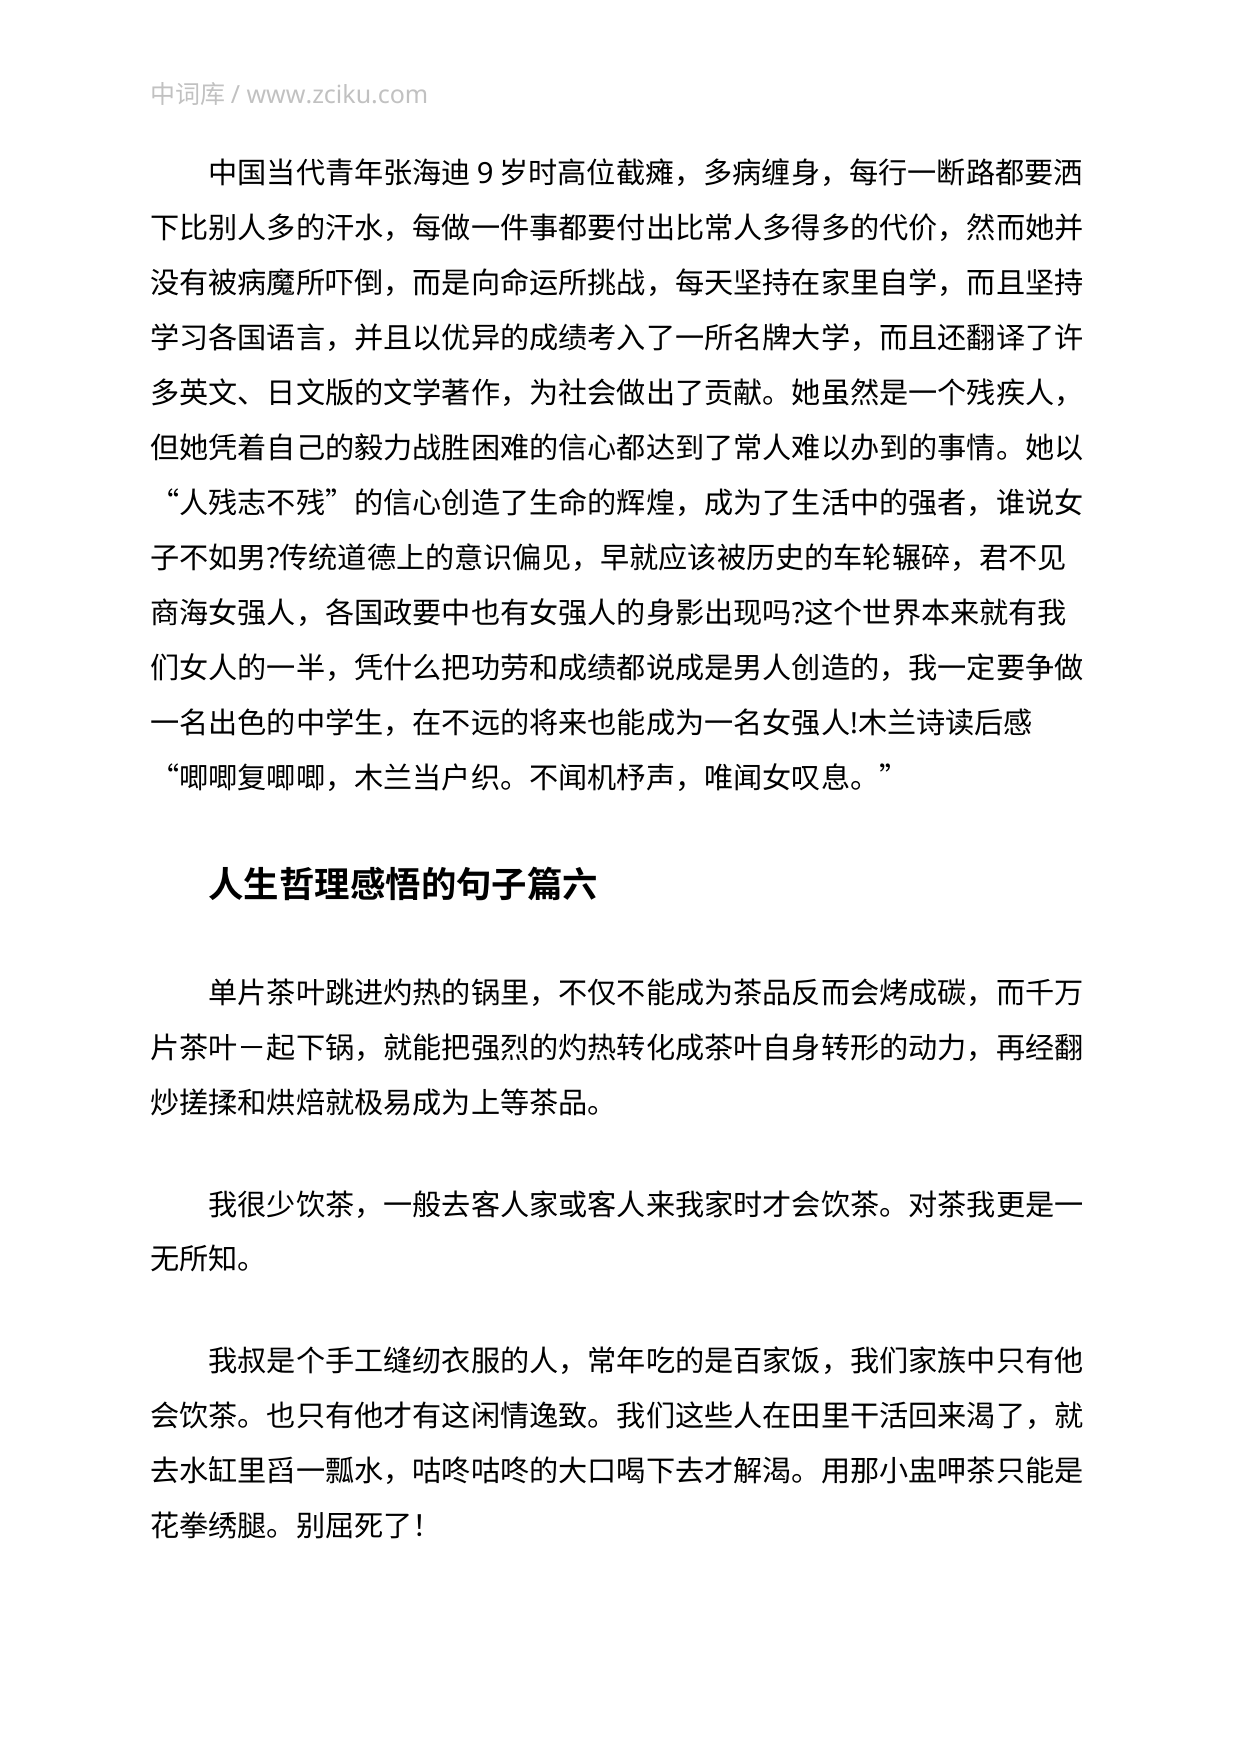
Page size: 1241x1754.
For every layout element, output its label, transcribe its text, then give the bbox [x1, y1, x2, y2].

text 中国当代青年张海迪9岁时高位截瘫，多病缠身，每行一断路都要洒下比别人多的汗水，每做一件事都要付出比常人多得多的代价，然而她并没有被病魔所吓倒，而是向命运所挑战，每天坚持在家里自学，而且坚持学习各国语言，并且以优异的成绩考入了一所名牌大学，而且还翻译了许多英文、日文版的文学著作，为社会做出了贡献。她虽然是一个残疾人，但她凭着自己的毅力战胜困难的信心都达到了常人难以办到的事情。她以“人残志不残”的信心创造了生命的辉煌，成为了生活中的强者，谁说女子不如男?传统道德上的意识偏见，早就应该被历史的车轮辗碎，君不见商海女强人，各国政要中也有女强人的身影出现吗?这个世界本来就有我们女人的一半，凭什么把功劳和成绩都说成是男人创造的，我一定要争做一名出色的中学生，在不远的将来也能成为一名女强人!木兰诗读后感“唧唧复唧唧，木兰当户织。不闻机杼声，唯闻女叹息。” [150, 150, 1090, 797]
text 人生哲理感悟的句子篇六 [150, 856, 1090, 907]
text 单片茶叶跳进灼热的锅里，不仅不能成为茶品反而会烤成碳，而千万片茶叶－起下锅，就能把强烈的灼热转化成茶叶自身转形的动力，再经翻炒搓揉和烘焙就极易成为上等茶品。 [150, 969, 1090, 1122]
text 我叔是个手工缝纫衣服的人，常年吃的是百家饭，我们家族中只有他会饮茶。也只有他才有这闲情逸致。我们这些人在田里干活回来渴了，就去水缸里舀一瓢水，咕咚咕咚的大口喝下去才解渴。用那小盅呷茶只能是花拳绣腿。别屈死了！ [150, 1338, 1090, 1545]
text 我很少饮茶，一般去客人家或客人来我家时才会饮茶。对茶我更是一无所知。 [150, 1181, 1090, 1278]
